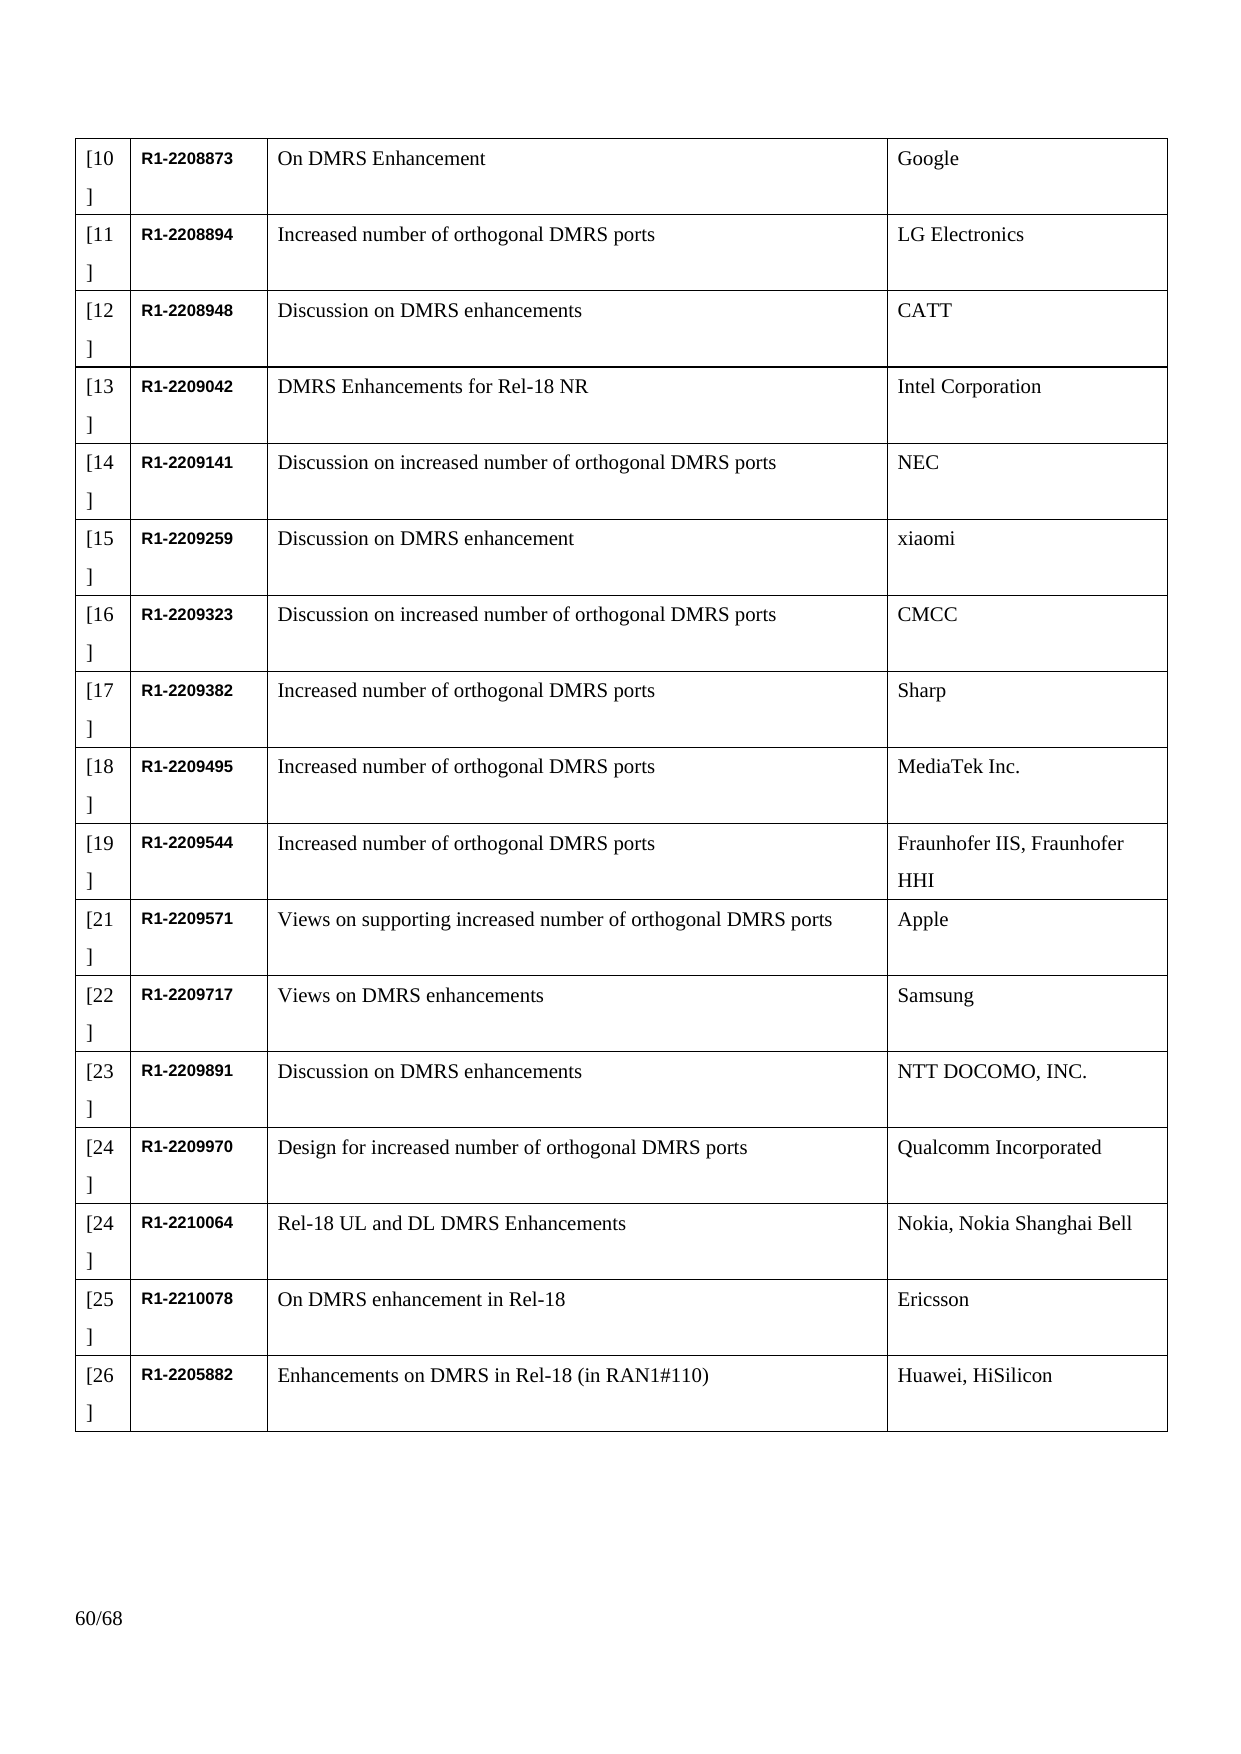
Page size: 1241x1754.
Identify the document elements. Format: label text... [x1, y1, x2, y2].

table_cell R1-2209495 [131, 748, 267, 823]
table_cell Increased number of orthogonal DMRS ports [268, 215, 887, 290]
table_cell R1-2209970 [131, 1128, 267, 1203]
table_cell [16] [76, 596, 130, 671]
table_cell DMRS Enhancements for Rel-18 NR [268, 368, 887, 442]
table_cell Design for increased number of orthogonal DMRS ports [268, 1128, 887, 1203]
table_cell [12] [76, 291, 130, 366]
table_cell [23] [76, 1052, 130, 1127]
table_cell R1-2208873 [131, 139, 267, 214]
table_cell [10] [76, 139, 130, 214]
table_cell On DMRS Enhancement [268, 139, 887, 214]
table_cell R1-2209259 [131, 520, 267, 594]
table_cell R1-2209323 [131, 596, 267, 671]
table_cell Google [888, 139, 1167, 214]
table_cell MediaTek Inc. [888, 748, 1167, 823]
table_cell Enhancements on DMRS in Rel-18 (in RAN1#110) [268, 1356, 887, 1431]
table_cell [19] [76, 824, 130, 899]
table_cell [14] [76, 444, 130, 518]
table_cell Qualcomm Incorporated [888, 1128, 1167, 1203]
table_cell Discussion on DMRS enhancements [268, 1052, 887, 1127]
table_cell NTT DOCOMO, INC. [888, 1052, 1167, 1127]
table_cell [21] [76, 900, 130, 975]
table_cell R1-2209717 [131, 976, 267, 1051]
table_cell CATT [888, 291, 1167, 366]
table_cell CMCC [888, 596, 1167, 671]
table_cell Intel Corporation [888, 368, 1167, 442]
table_cell Discussion on increased number of orthogonal DMRS ports [268, 596, 887, 671]
table_cell R1-2209891 [131, 1052, 267, 1127]
table_cell On DMRS enhancement in Rel-18 [268, 1280, 887, 1355]
table_cell Increased number of orthogonal DMRS ports [268, 824, 887, 899]
table_cell R1-2209141 [131, 444, 267, 518]
table_cell [13] [76, 368, 130, 442]
table_cell Ericsson [888, 1280, 1167, 1355]
table_cell Increased number of orthogonal DMRS ports [268, 748, 887, 823]
table_cell Nokia, Nokia Shanghai Bell [888, 1204, 1167, 1279]
table_cell NEC [888, 444, 1167, 518]
table_cell [11] [76, 215, 130, 290]
table_cell Huawei, HiSilicon [888, 1356, 1167, 1431]
table_cell [22] [76, 976, 130, 1051]
table_cell Sharp [888, 672, 1167, 747]
table_cell [24] [76, 1204, 130, 1279]
table_cell R1-2209571 [131, 900, 267, 975]
table_cell R1-2208948 [131, 291, 267, 366]
table_cell R1-2209042 [131, 368, 267, 442]
table_cell Rel-18 UL and DL DMRS Enhancements [268, 1204, 887, 1279]
table_cell LG Electronics [888, 215, 1167, 290]
table_cell R1-2210064 [131, 1204, 267, 1279]
table_cell Samsung [888, 976, 1167, 1051]
table_cell [24] [76, 1128, 130, 1203]
table_cell [25] [76, 1280, 130, 1355]
table_cell Views on DMRS enhancements [268, 976, 887, 1051]
table_cell Discussion on DMRS enhancements [268, 291, 887, 366]
table_cell Discussion on increased number of orthogonal DMRS ports [268, 444, 887, 518]
table_cell Fraunhofer IIS, Fraunhofer HHI [888, 824, 1167, 899]
table_cell Views on supporting increased number of orthogonal DMRS ports [268, 900, 887, 975]
table_cell Apple [888, 900, 1167, 975]
table_cell [26] [76, 1356, 130, 1431]
table_cell Increased number of orthogonal DMRS ports [268, 672, 887, 747]
table_cell R1-2209544 [131, 824, 267, 899]
table_cell R1-2209382 [131, 672, 267, 747]
table_cell [17] [76, 672, 130, 747]
table_cell Discussion on DMRS enhancement [268, 520, 887, 594]
table_cell xiaomi [888, 520, 1167, 594]
table_cell [18] [76, 748, 130, 823]
table_cell [15] [76, 520, 130, 594]
table_cell R1-2210078 [131, 1280, 267, 1355]
table_cell R1-2208894 [131, 215, 267, 290]
table_cell R1-2205882 [131, 1356, 267, 1431]
